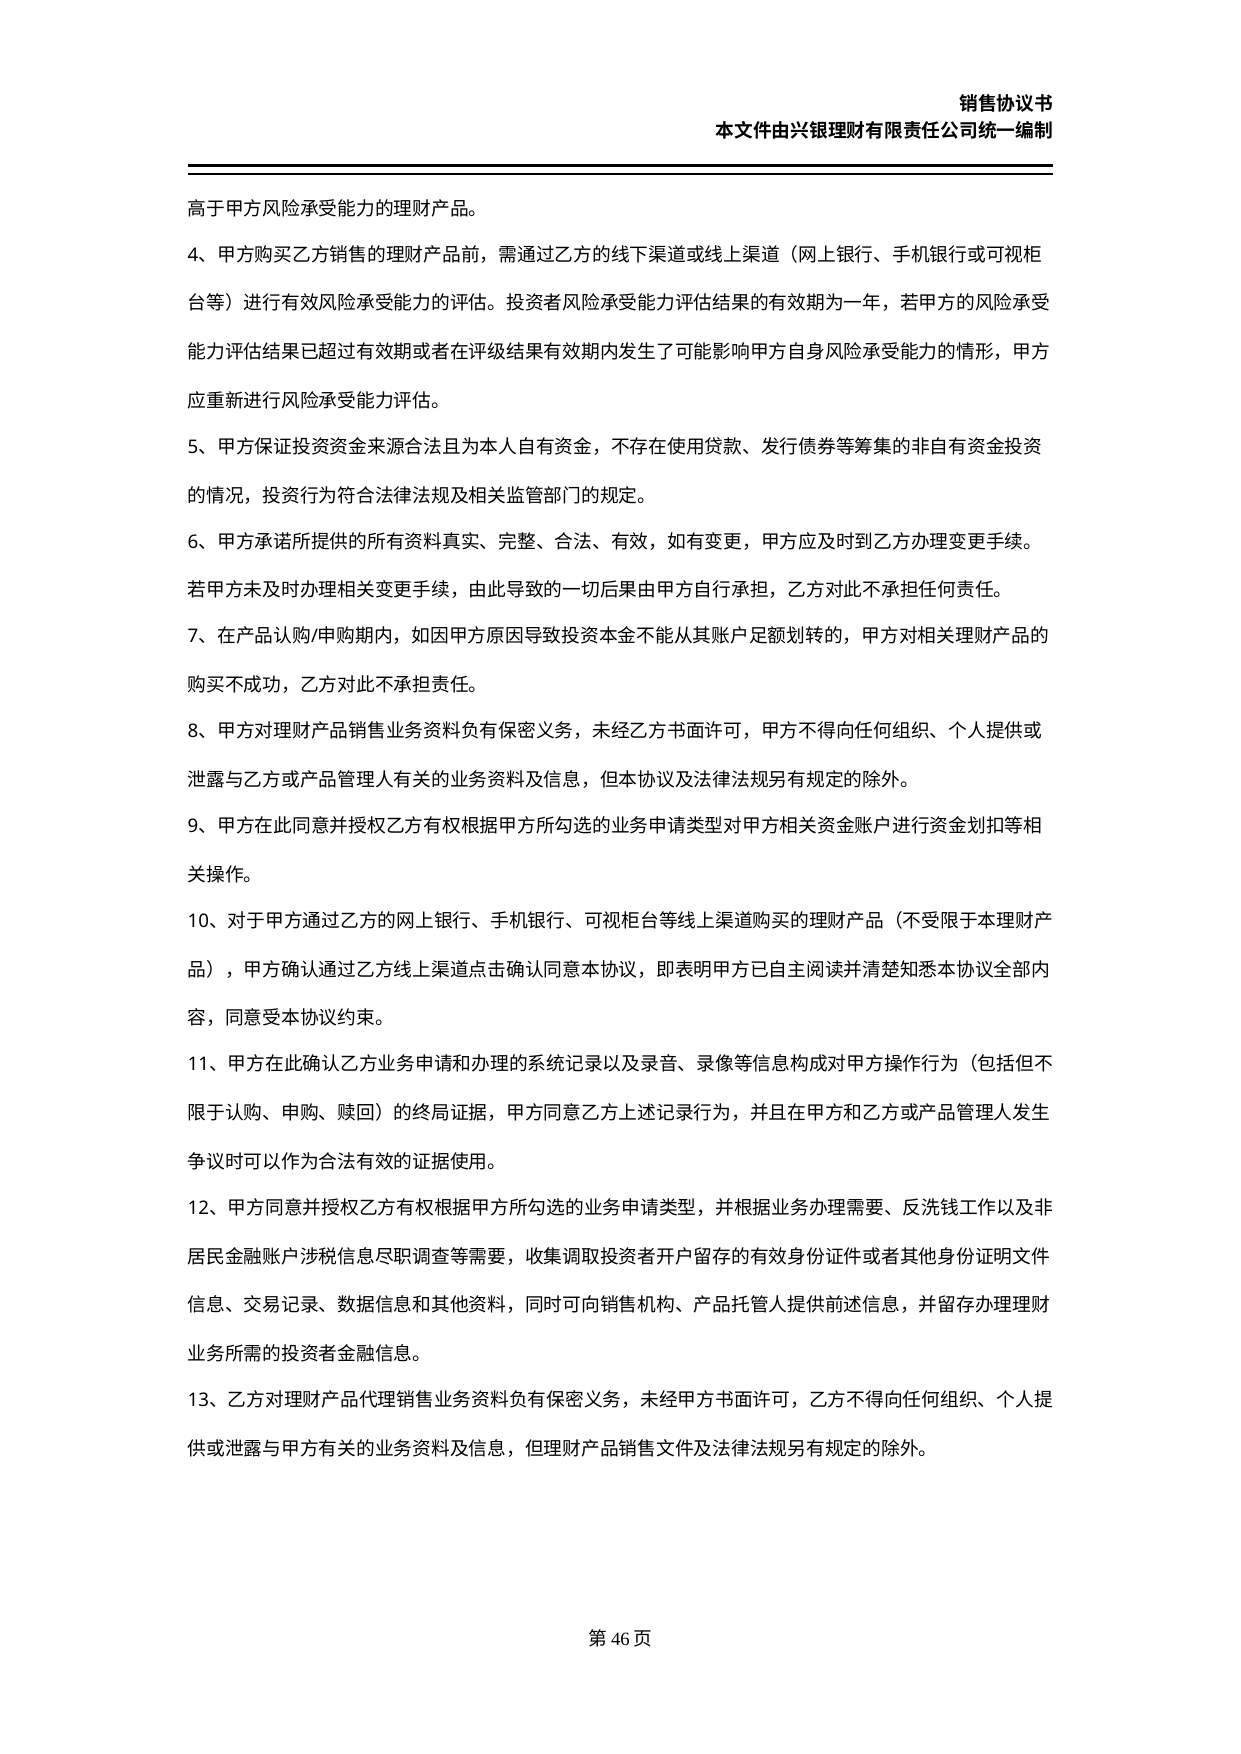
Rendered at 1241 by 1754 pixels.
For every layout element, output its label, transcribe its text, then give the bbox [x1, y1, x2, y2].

text 6、甲方承诺所提供的所有资料真实、完整、合法、有效，如有变更，甲方应及时到乙方办理变更手续。若甲方未及时办理相关变更手续，由此导致的一切后果由甲方自行承担，乙方对此不承担任何责任。 [187, 524, 1053, 605]
text 12、甲方同意并授权乙方有权根据甲方所勾选的业务申请类型，并根据业务办理需要、反洗钱工作以及非居民金融账户涉税信息尽职调查等需要，收集调取投资者开户留存的有效身份证件或者其他身份证明文件信息、交易记录、数据信息和其他资料，同时可向销售机构、产品托管人提供前述信息，并留存办理理财业务所需的投资者金融信息。 [187, 1190, 1053, 1369]
text 5、甲方保证投资资金来源合法且为本人自有资金，不存在使用贷款、发行债券等筹集的非自有资金投资的情况，投资行为符合法律法规及相关监管部门的规定。 [187, 429, 1053, 510]
text 7、在产品认购/申购期内，如因甲方原因导致投资本金不能从其账户足额划转的，甲方对相关理财产品的购买不成功，乙方对此不承担责任。 [187, 618, 1053, 700]
text 8、甲方对理财产品销售业务资料负有保密义务，未经乙方书面许可，甲方不得向任何组织、个人提供或泄露与乙方或产品管理人有关的业务资料及信息，但本协议及法律法规另有规定的除外。 [187, 713, 1053, 794]
text 4、甲方购买乙方销售的理财产品前，需通过乙方的线下渠道或线上渠道（网上银行、手机银行或可视柜台等）进行有效风险承受能力的评估。投资者风险承受能力评估结果的有效期为一年，若甲方的风险承受能力评估结果已超过有效期或者在评级结果有效期内发生了可能影响甲方自身风险承受能力的情形，甲方应重新进行风险承受能力评估。 [187, 237, 1053, 415]
text 10、对于甲方通过乙方的网上银行、手机银行、可视柜台等线上渠道购买的理财产品（不受限于本理财产品），甲方确认通过乙方线上渠道点击确认同意本协议，即表明甲方已自主阅读并清楚知悉本协议全部内容，同意受本协议约束。 [187, 903, 1053, 1033]
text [187, 191, 1053, 223]
text 11、甲方在此确认乙方业务申请和办理的系统记录以及录音、录像等信息构成对甲方操作行为（包括但不限于认购、申购、赎回）的终局证据，甲方同意乙方上述记录行为，并且在甲方和乙方或产品管理人发生争议时可以作为合法有效的证据使用。 [187, 1046, 1053, 1176]
text 9、甲方在此同意并授权乙方有权根据甲方所勾选的业务申请类型对甲方相关资金账户进行资金划扣等相关操作。 [187, 808, 1053, 889]
text 13、乙方对理财产品代理销售业务资料负有保密义务，未经甲方书面许可，乙方不得向任何组织、个人提供或泄露与甲方有关的业务资料及信息，但理财产品销售文件及法律法规另有规定的除外。 [187, 1382, 1053, 1463]
